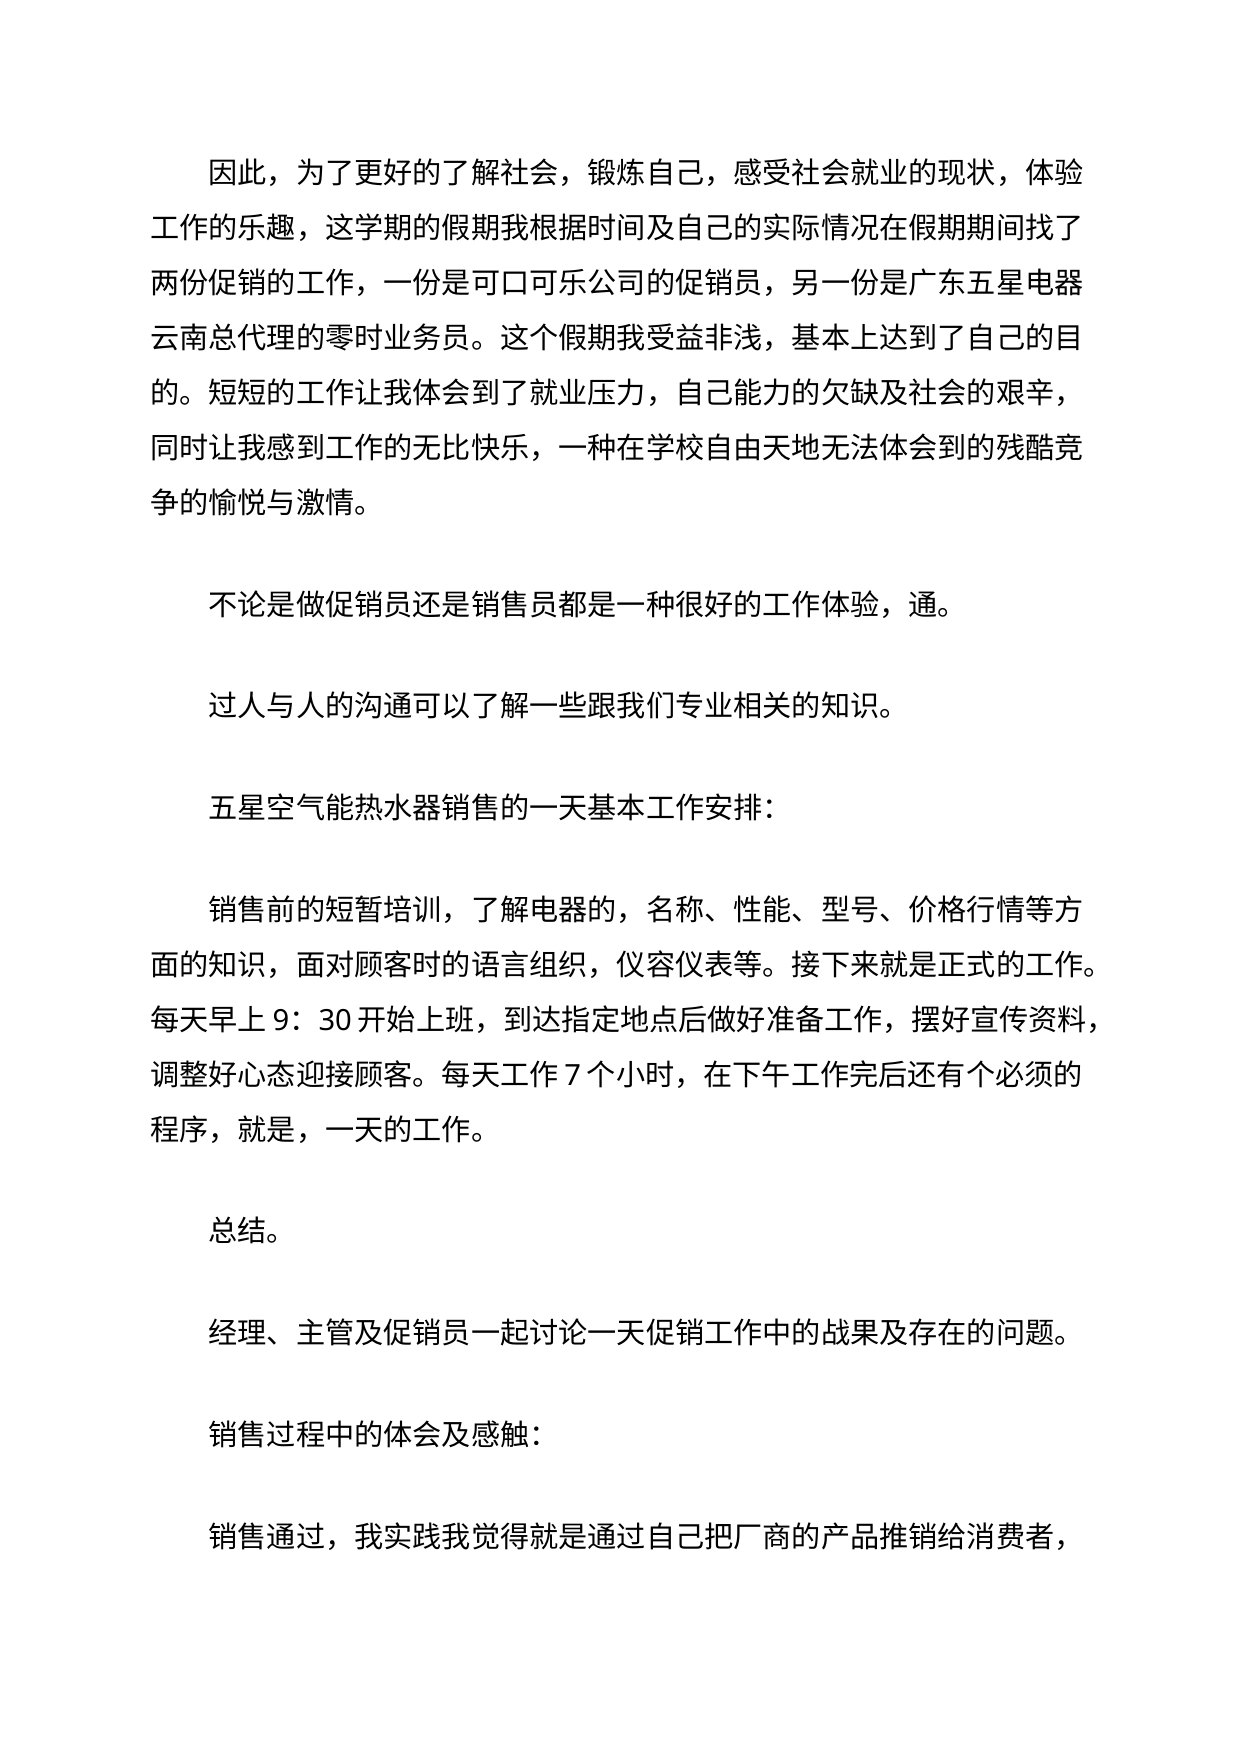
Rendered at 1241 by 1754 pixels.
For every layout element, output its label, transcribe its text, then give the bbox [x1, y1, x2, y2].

text 不论是做促销员还是销售员都是一种很好的工作体验，通。 [150, 581, 1090, 623]
text 销售过程中的体会及感触： [150, 1412, 1090, 1454]
text 总结。 [150, 1208, 1090, 1250]
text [150, 1513, 1090, 1556]
text 销售前的短暂培训，了解电器的，名称、性能、型号、价格行情等方面的知识，面对顾客时的语言组织，仪容仪表等。接下来就是正式的工作。每天早上9：30开始上班，到达指定地点后做好准备工作，摆好宣传资料，调整好心态迎接顾客。每天工作7个小时，在下午工作完后还有个必须的程序，就是，一天的工作。 [150, 886, 1090, 1148]
text 过人与人的沟通可以了解一些跟我们专业相关的知识。 [150, 683, 1090, 725]
text 经理、主管及促销员一起讨论一天促销工作中的战果及存在的问题。 [150, 1310, 1090, 1352]
text 五星空气能热水器销售的一天基本工作安排： [150, 785, 1090, 827]
text 因此，为了更好的了解社会，锻炼自己，感受社会就业的现状，体验工作的乐趣，这学期的假期我根据时间及自己的实际情况在假期期间找了两份促销的工作，一份是可口可乐公司的促销员，另一份是广东五星电器云南总代理的零时业务员。这个假期我受益非浅，基本上达到了自己的目的。短短的工作让我体会到了就业压力，自己能力的欠缺及社会的艰辛，同时让我感到工作的无比快乐，一种在学校自由天地无法体会到的残酷竞争的愉悦与激情。 [150, 150, 1090, 522]
